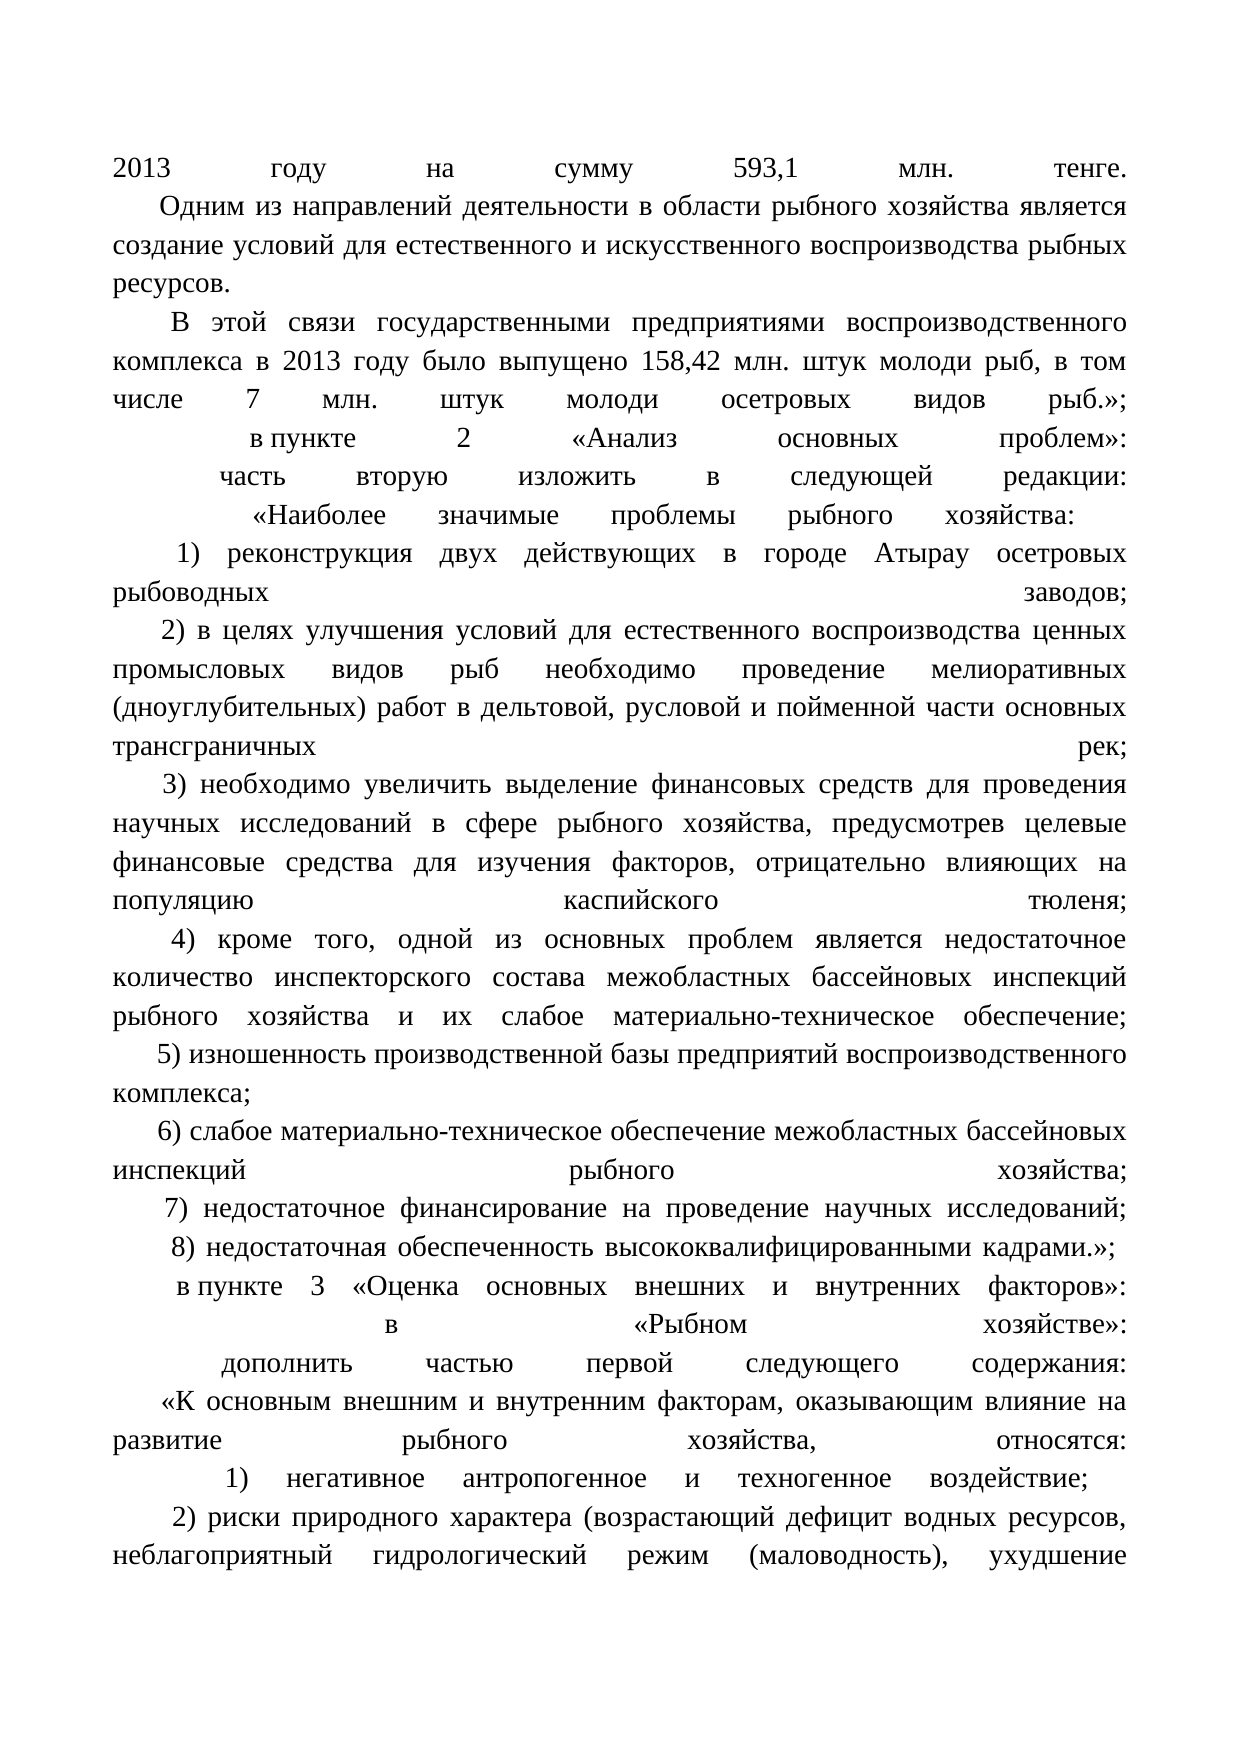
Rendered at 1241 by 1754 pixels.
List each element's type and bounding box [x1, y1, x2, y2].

text [112, 150, 1128, 1571]
